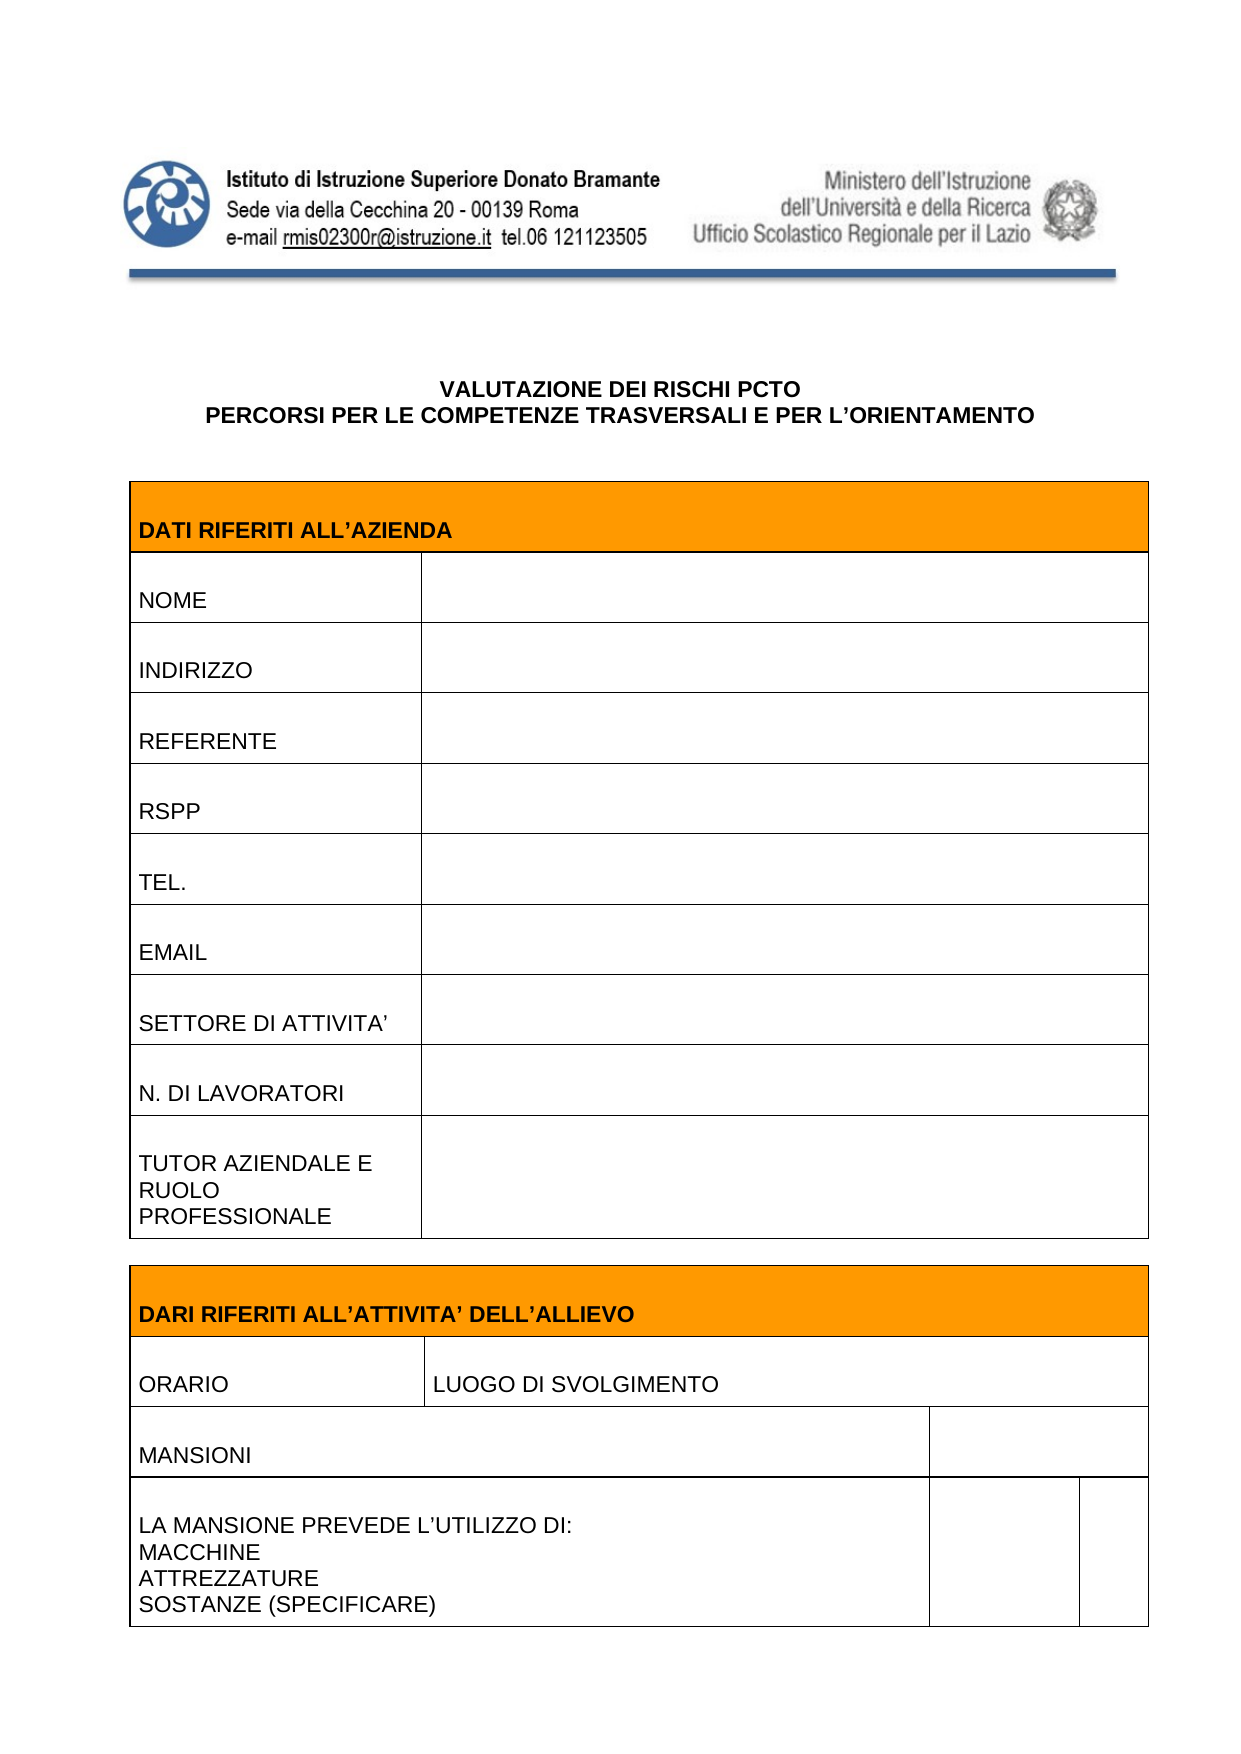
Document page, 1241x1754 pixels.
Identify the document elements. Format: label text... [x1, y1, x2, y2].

text PERCORSI PER LE COMPETENZE TRASVERSALI E PER L’ORIENTAMENTO [118, 402, 1122, 428]
text VALUTAZIONE DEI RISCHI PCTO [118, 376, 1122, 402]
table_cell MANSIONI [131, 1407, 929, 1476]
table_cell [422, 975, 1148, 1044]
table_cell [422, 623, 1148, 692]
table_cell [422, 834, 1148, 903]
table_cell [422, 553, 1148, 622]
table_cell REFERENTE [131, 693, 421, 763]
table_cell N. DI LAVORATORI [131, 1045, 421, 1115]
table_cell [422, 1116, 1148, 1238]
table_cell SETTORE DI ATTIVITA’ [131, 975, 421, 1044]
table_cell [422, 764, 1148, 833]
table_cell [930, 1478, 1079, 1626]
table_cell NOME [131, 553, 421, 622]
table_header DATI RIFERITI ALL’AZIENDA [131, 482, 1148, 551]
table_cell [422, 693, 1148, 763]
table_cell EMAIL [131, 905, 421, 974]
table_cell INDIRIZZO [131, 623, 421, 692]
table_cell [1080, 1478, 1148, 1626]
table_cell LUOGO DI SVOLGIMENTO [425, 1337, 1148, 1406]
table_cell TEL. [131, 834, 421, 903]
table_cell LA MANSIONE PREVEDE L’UTILIZZO DI: MACCHINE ATTREZZATURE SOSTANZE (SPECIFICARE) [131, 1478, 929, 1626]
table_header DARI RIFERITI ALL’ATTIVITA’ DELL’ALLIEVO [131, 1266, 1148, 1336]
table_cell [422, 1045, 1148, 1115]
table_cell ORARIO [131, 1337, 424, 1406]
table_cell [930, 1407, 1148, 1476]
table_cell RSPP [131, 764, 421, 833]
table_cell [422, 905, 1148, 974]
picture [120, 147, 1121, 290]
table_cell TUTOR AZIENDALE E RUOLO PROFESSIONALE [131, 1116, 421, 1238]
